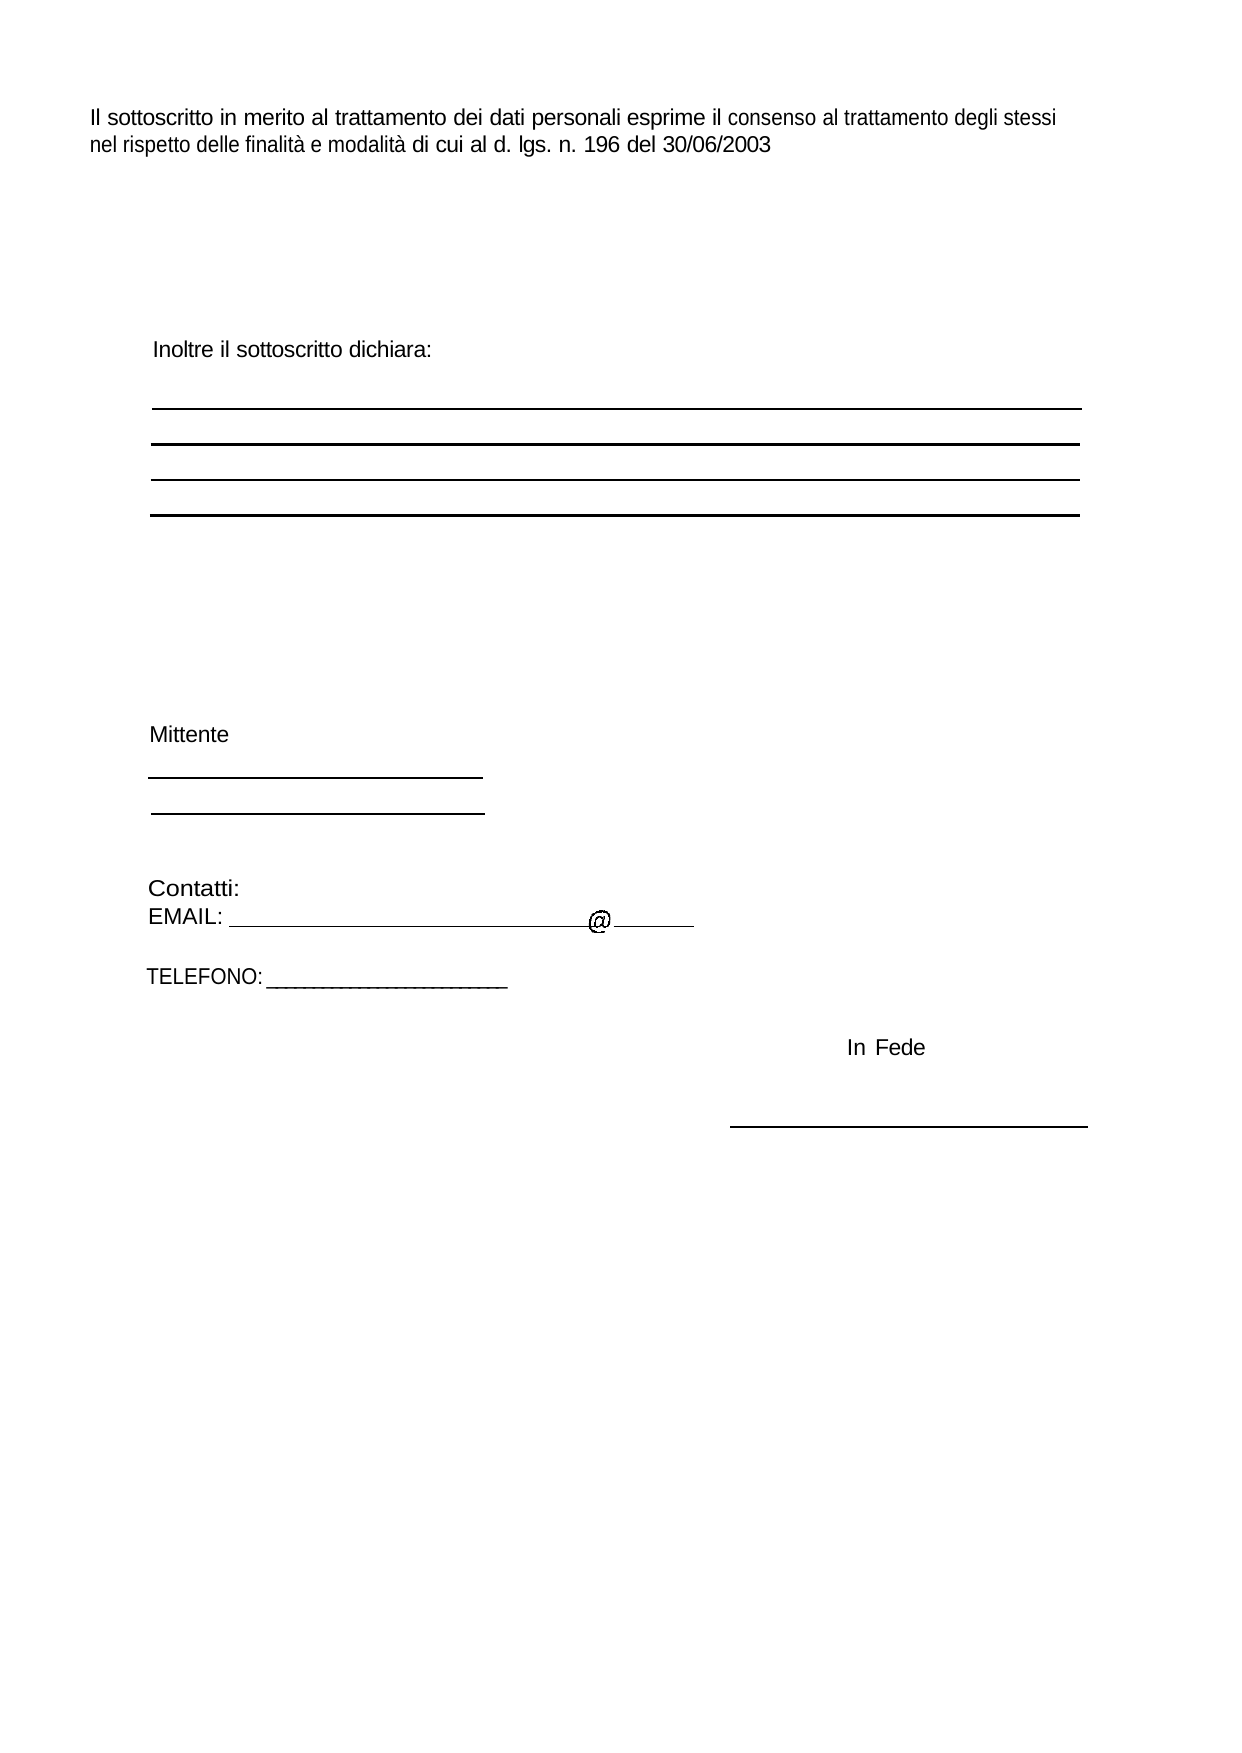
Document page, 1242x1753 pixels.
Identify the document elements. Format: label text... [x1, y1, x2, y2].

text EMAIL: [148, 903, 1110, 929]
picture [588, 929, 611, 933]
text Inoltre il sottoscritto dichiara: [152, 336, 1110, 363]
text Mittente [149, 721, 1110, 748]
text In Fede [89, 1034, 1110, 1061]
text Contatti: [148, 874, 1110, 901]
text TELEFONO: __________________________ [146, 963, 1110, 990]
text Il sottoscritto in merito al trattamento dei dati personali esprime il consenso al trattamento degli stessi nel rispetto delle finalità e modalità di cui al d. lgs. n. 196 del 30/06/2003 [89, 103, 1078, 157]
